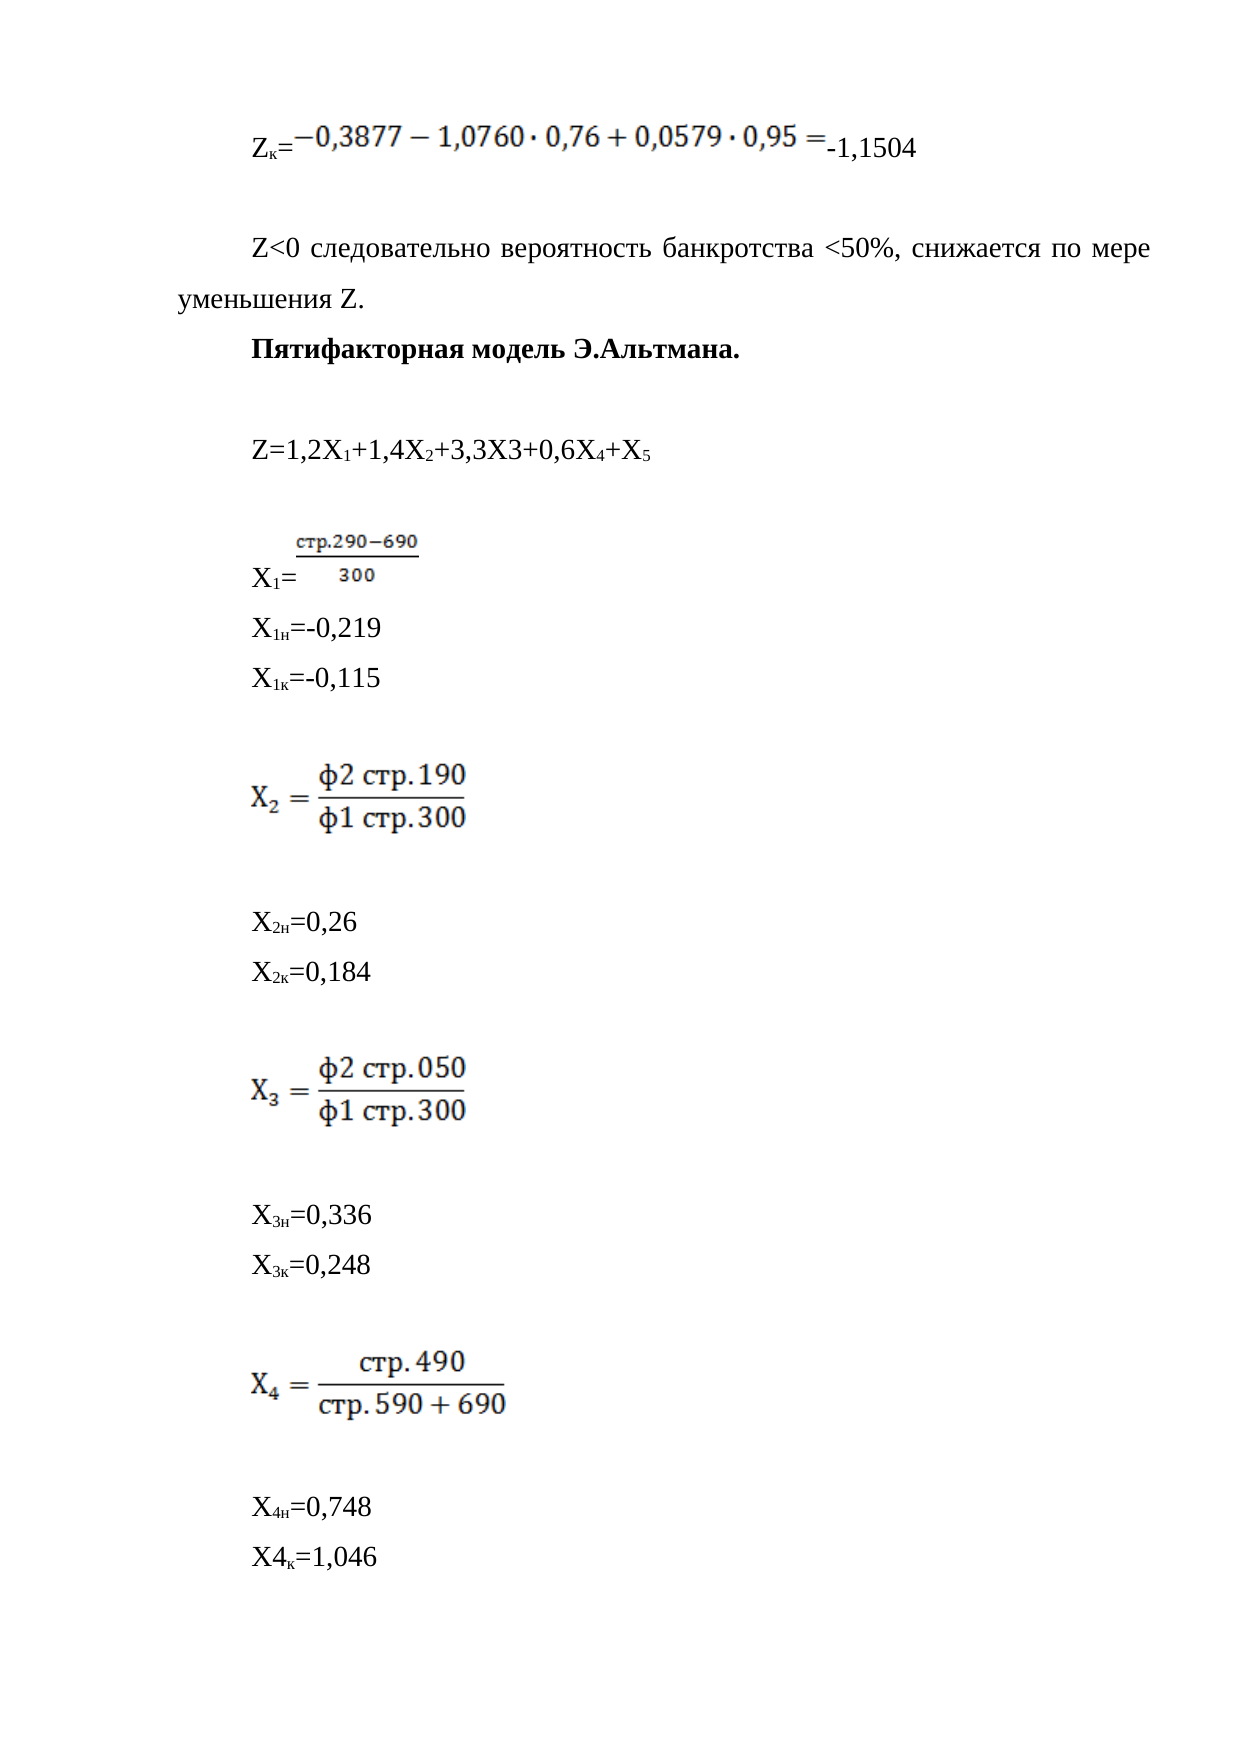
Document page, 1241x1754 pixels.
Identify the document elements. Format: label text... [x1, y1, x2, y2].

picture [296, 532, 419, 588]
text Х3н=0,336 [177, 1197, 1152, 1231]
picture [251, 1054, 466, 1133]
picture [251, 1348, 506, 1425]
text Х2к=0,184 [177, 954, 1152, 988]
text Х1н=-0,219 [177, 610, 1152, 644]
text Х4к=1,046 [177, 1539, 1152, 1573]
text Z=1,2Х1+1,4Х2+3,3Х3+0,6Х4+Х5 [177, 432, 1152, 465]
text Х3к=0,248 [177, 1247, 1152, 1281]
text Х1= [177, 532, 1152, 593]
subtitle Пятифакторная модель Э.Альтмана. [177, 331, 1152, 365]
text Х1к=-0,115 [177, 661, 1152, 694]
text Z<0 следовательно вероятность банкротства <50%, снижается по мере уменьшения Z. [177, 231, 1152, 314]
text Х4н=0,748 [177, 1489, 1152, 1523]
text Х2н=0,26 [177, 904, 1152, 937]
picture [293, 118, 827, 158]
picture [251, 761, 466, 840]
